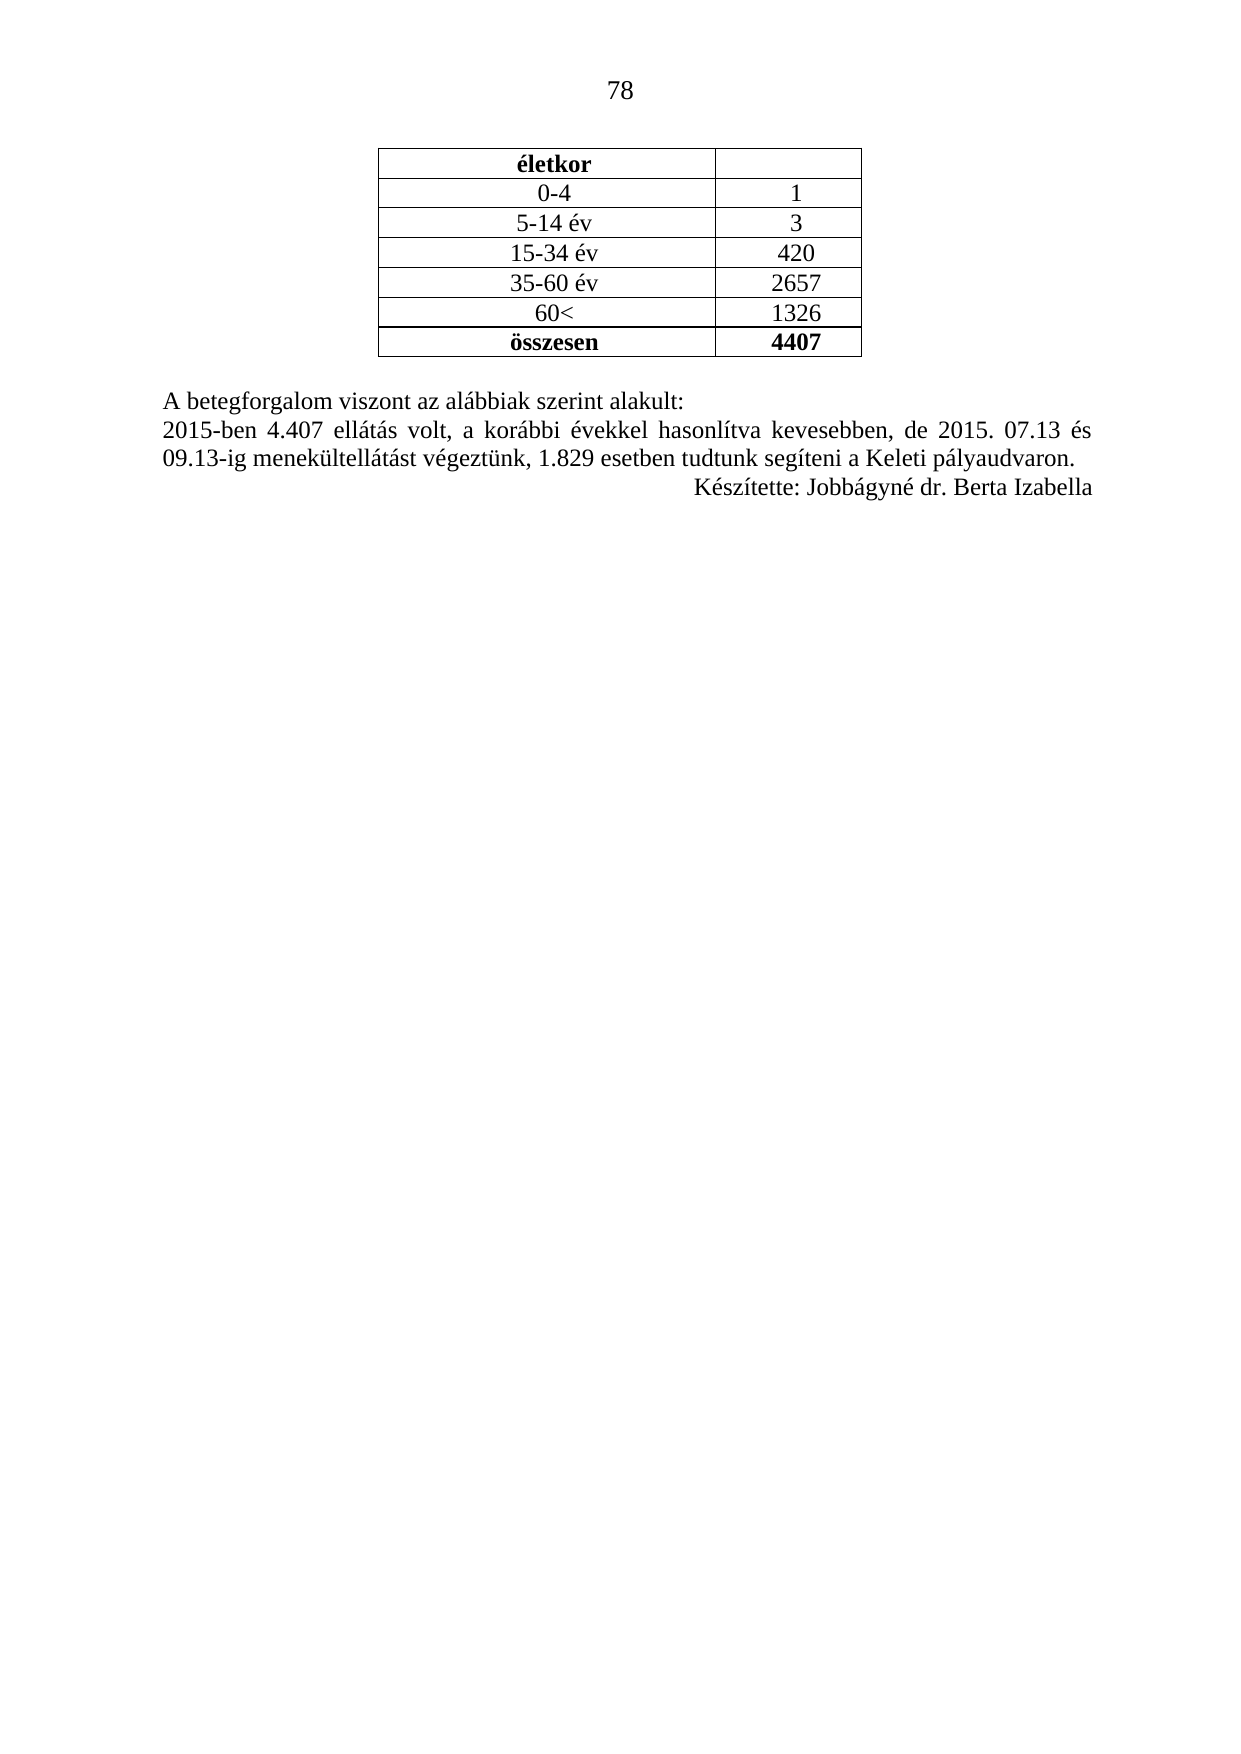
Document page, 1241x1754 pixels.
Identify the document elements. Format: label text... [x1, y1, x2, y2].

table_cell 35-60 év [379, 268, 715, 297]
table_cell 4407 [716, 328, 861, 356]
table_cell 1 [716, 179, 861, 207]
table_cell 2657 [716, 268, 861, 297]
table_cell 1326 [716, 298, 861, 326]
table_cell életkor [379, 149, 715, 177]
table_cell 5-14 év [379, 208, 715, 237]
table_cell [716, 149, 861, 177]
table_cell 60< [379, 298, 715, 326]
table_cell 420 [716, 238, 861, 267]
table_cell 0-4 [379, 179, 715, 207]
table_cell 15-34 év [379, 238, 715, 267]
table_cell összesen [379, 328, 715, 356]
text 2015-ben 4.407 ellátás volt, a korábbi évekkel hasonlítva kevesebben, de 2015. 07.13 és 09.13-ig menekültellátást végeztünk, 1.829 esetben tudtunk segíteni a Keleti pályaudvaron. [162, 415, 1093, 472]
text A betegforgalom viszont az alábbiak szerint alakult: [162, 386, 1093, 415]
table_cell 3 [716, 208, 861, 237]
text Készítette: Jobbágyné dr. Berta Izabella [162, 472, 1093, 501]
